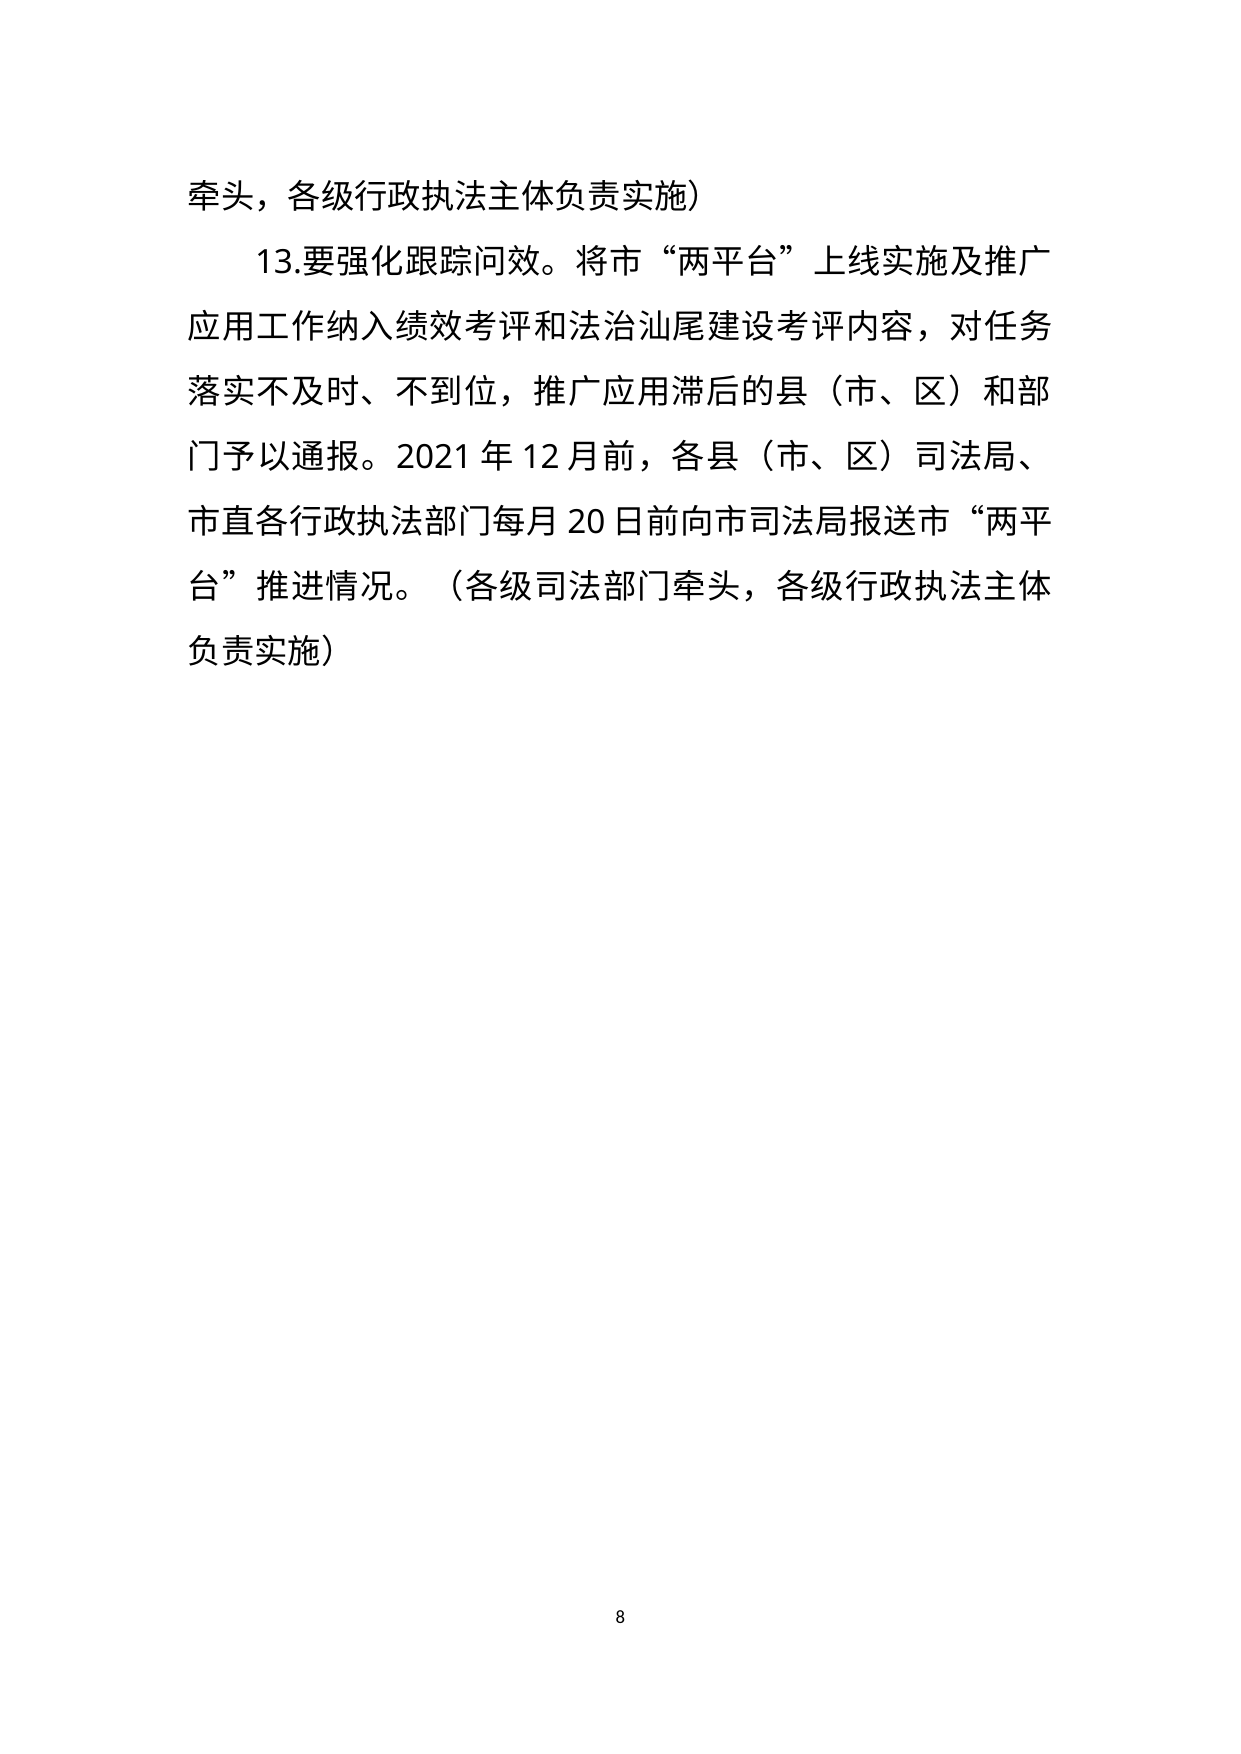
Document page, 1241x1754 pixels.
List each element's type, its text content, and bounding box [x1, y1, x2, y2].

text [187, 162, 1053, 227]
text 13.要强化跟踪问效。将市“两平台”上线实施及推广应用工作纳入绩效考评和法治汕尾建设考评内容，对任务落实不及时、不到位，推广应用滞后的县（市、区）和部门予以通报。2021年12月前，各县（市、区）司法局、市直各行政执法部门每月20日前向市司法局报送市“两平台”推进情况。（各级司法部门牵头，各级行政执法主体负责实施） [187, 227, 1053, 682]
